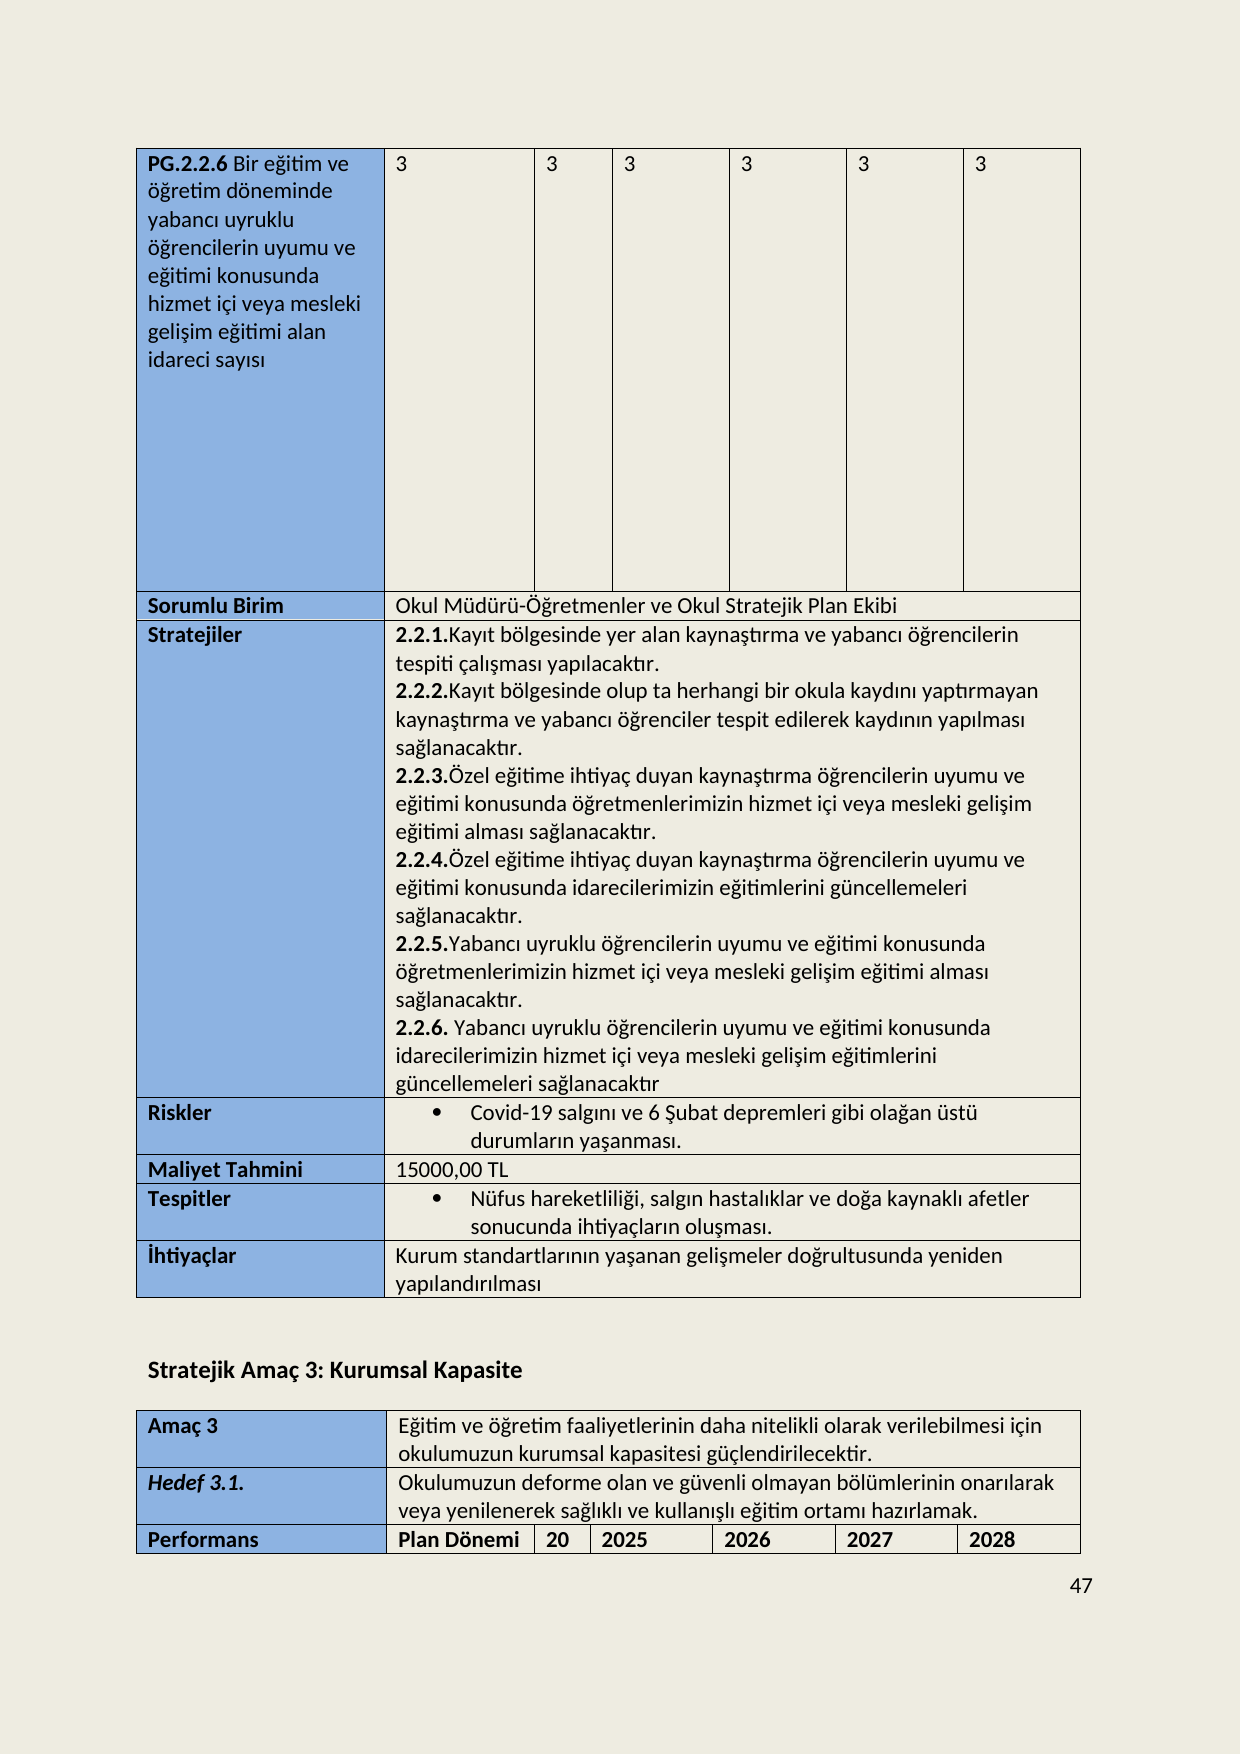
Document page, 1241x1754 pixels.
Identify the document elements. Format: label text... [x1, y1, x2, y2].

table_cell Stratejiler [137, 621, 384, 1097]
table_cell Nüfus hareketliliği, salgın hastalıklar ve doğa kaynaklı afetler sonucunda ihtiyaçların oluşması. [385, 1184, 1080, 1240]
table_cell Tespitler [137, 1184, 384, 1240]
table_cell 2028 [958, 1525, 1080, 1553]
table_cell PG.2.2.6 Bir eğitim ve öğretim döneminde yabancı uyruklu öğrencilerin uyumu ve eğitimi konusunda hizmet içi veya mesleki gelişim eğitimi alan idareci sayısı [137, 149, 384, 591]
table_cell 3 [730, 149, 846, 591]
table_cell Kurum standartlarının yaşanan gelişmeler doğrultusunda yeniden yapılandırılması [385, 1241, 1080, 1297]
table_cell 2024 [535, 1525, 590, 1553]
table_cell İhtiyaçlar [137, 1241, 384, 1297]
table_cell Hedef 3.1. [137, 1468, 386, 1524]
table_cell 3 [613, 149, 729, 591]
table_cell Covid-19 salgını ve 6 Şubat depremleri gibi olağan üstü durumların yaşanması. [385, 1098, 1080, 1154]
table_cell 2025 [591, 1525, 712, 1553]
table_cell 3 [847, 149, 963, 591]
table_cell 2026 [713, 1525, 835, 1553]
table_cell Maliyet Tahmini [137, 1155, 384, 1183]
table_header Amaç 3 [137, 1411, 386, 1467]
table_cell 3 [385, 149, 534, 591]
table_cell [137, 1525, 386, 1553]
table_cell Sorumlu Birim [137, 592, 384, 619]
table_cell Riskler [137, 1098, 384, 1154]
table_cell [387, 1525, 534, 1553]
table_cell 2.2.1.Kayıt bölgesinde yer alan kaynaştırma ve yabancı öğrencilerin tespiti çalışması yapılacaktır. 2.2.2.Kayıt bölgesinde olup ta herhangi bir okula kaydını yaptırmayan kaynaştırma ve yabancı öğrenciler tespit edilerek kaydının yapılması sağlanacaktır. 2.2.3.Özel eğitime ihtiyaç duyan kaynaştırma öğrencilerin uyumu ve eğitimi konusunda öğretmenlerimizin hizmet içi veya mesleki gelişim eğitimi alması sağlanacaktır. 2.2.4.Özel eğitime ihtiyaç duyan kaynaştırma öğrencilerin uyumu ve eğitimi konusunda idarecilerimizin eğitimlerini güncellemeleri sağlanacaktır. 2.2.5.Yabancı uyruklu öğrencilerin uyumu ve eğitimi konusunda öğretmenlerimizin hizmet içi veya mesleki gelişim eğitimi alması sağlanacaktır. 2.2.6. Yabancı uyruklu öğrencilerin uyumu ve eğitimi konusunda idarecilerimizin hizmet içi veya mesleki gelişim eğitimlerini güncellemeleri sağlanacaktır [385, 621, 1080, 1097]
table_cell Okulumuzun deforme olan ve güvenli olmayan bölümlerinin onarılarak veya yenilenerek sağlıklı ve kullanışlı eğitim ortamı hazırlamak. [387, 1468, 1080, 1524]
table_cell Okul Müdürü-Öğretmenler ve Okul Stratejik Plan Ekibi [385, 592, 1080, 619]
table_cell 3 [535, 149, 612, 591]
table_cell 15000,00 TL [385, 1155, 1080, 1183]
table_cell 3 [964, 149, 1080, 591]
table_header Eğitim ve öğretim faaliyetlerinin daha nitelikli olarak verilebilmesi için okulumuzun kurumsal kapasitesi güçlendirilecektir. [387, 1411, 1080, 1467]
table_cell 2027 [836, 1525, 957, 1553]
text Stratejik Amaç 3: Kurumsal Kapasite [148, 1354, 1093, 1385]
